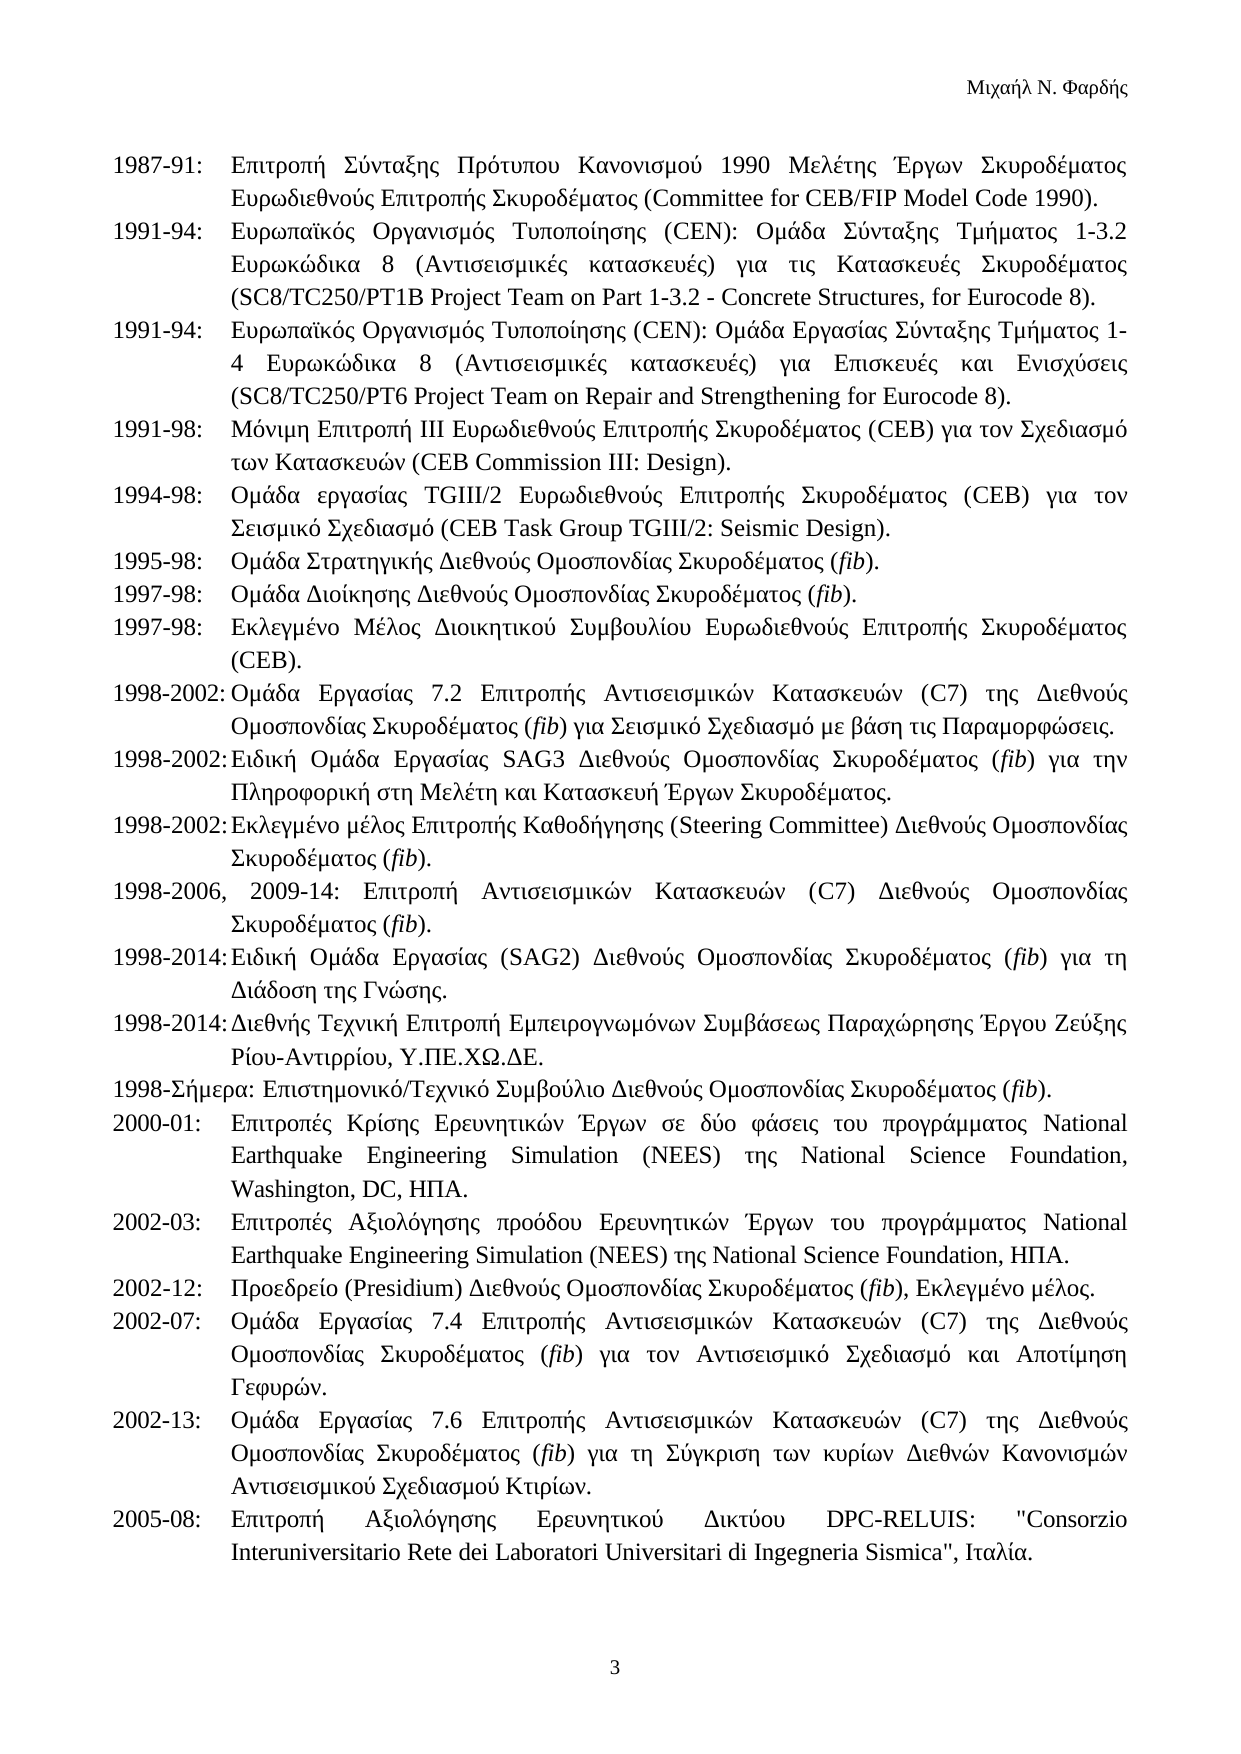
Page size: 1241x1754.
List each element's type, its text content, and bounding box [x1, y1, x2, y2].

text 2000-01: Επιτροπές Κρίσης Ερευνητικών Έργων σε δύο φάσεις του προγράμματος National Earthquake Εngineering Simulation (NEES) της National Science Foundation, Washington, DC, ΗΠΑ. [112, 1108, 1128, 1202]
text 2002-07: Ομάδα Εργασίας 7.4 Επιτροπής Αντισεισμικών Κατασκευών (C7) της Διεθνούς Ομοσπονδίας Σκυροδέματος (fib) για τον Αντισεισμικό Σχεδιασμό και Αποτίμηση Γεφυρών. [112, 1306, 1128, 1401]
text 1987-91: Επιτροπή Σύνταξης Πρότυπου Κανονισμού 1990 Μελέτης Έργων Σκυροδέματος Ευρωδιεθνούς Επιτροπής Σκυροδέματος (Committee for CEB/FIP Model Code 1990). [112, 150, 1128, 212]
text 1991-94: Ευρωπαϊκός Οργανισμός Τυποποίησης (CEN): Ομάδα Εργασίας Σύνταξης Τμήματος 1-4 Ευρωκώδικα 8 (Aντισεισμικές κατασκευές) για Επισκευές και Ενισχύσεις (SC8/TC250/PT6 Project Team on Repair and Strengthening for Eurocode 8). [112, 315, 1128, 410]
text 1995-98: Ομάδα Στρατηγικής Διεθνούς Ομοσπονδίας Σκυροδέματος (fib). [112, 546, 1128, 575]
text 1998-2006, 2009-14: Επιτροπή Αντισεισμικών Κατασκευών (C7) Διεθνούς Ομοσπονδίας Σκυροδέματος (fib). [112, 876, 1128, 938]
text 1998-2002: Ομάδα Εργασίας 7.2 Επιτροπής Αντισεισμικών Κατασκευών (C7) της Διεθνούς Ομοσπονδίας Σκυροδέματος (fib) για Σεισμικό Σχεδιασμό με βάση τις Παραμορφώσεις. [112, 678, 1128, 740]
text 2002-12: Προεδρείο (Presidium) Διεθνούς Ομοσπονδίας Σκυροδέματος (fib), Εκλεγμένο μέλος. [112, 1273, 1128, 1301]
text 1997-98: Εκλεγμένο Μέλος Διοικητικού Συμβουλίου Ευρωδιεθνούς Επιτροπής Σκυροδέματος (CEB). [112, 612, 1128, 674]
text 1994-98: Ομάδα εργασίας TGIII/2 Ευρωδιεθνούς Επιτροπής Σκυροδέματος (CEB) για τον Σεισμικό Σχεδιασμό (CEB Task Group TGIII/2: Seismic Design). [112, 480, 1128, 542]
text 2002-13: Ομάδα Εργασίας 7.6 Επιτροπής Αντισεισμικών Κατασκευών (C7) της Διεθνούς Ομοσπονδίας Σκυροδέματος (fib) για τη Σύγκριση των κυρίων Διεθνών Κανονισμών Αντισεισμικού Σχεδιασμού Κτιρίων. [112, 1405, 1128, 1499]
text 1998-2002: Εκλεγμένο μέλος Επιτροπής Καθοδήγησης (Steering Committee) Διεθνούς Ομοσπονδίας Σκυροδέματος (fib). [112, 810, 1128, 872]
text 1991-98: Μόνιμη Επιτροπή ΙΙΙ Ευρωδιεθνούς Επιτροπής Σκυροδέματος (CEB) για τον Σχεδιασμό των Κατασκευών (CEB Commission III: Design). [112, 414, 1128, 476]
text 1998-Σήμερα: Επιστημονικό/Τεχνικό Συμβούλιο Διεθνούς Ομοσπονδίας Σκυροδέματος (fib). [112, 1074, 1128, 1103]
text 2002-03: Επιτροπές Αξιολόγησης προόδου Ερευνητικών Έργων του προγράμματος National Earthquake Εngineering Simulation (NEES) της National Science Foundation, ΗΠΑ. [112, 1207, 1128, 1268]
text 1998-2014: Ειδική Ομάδα Εργασίας (SAG2) Διεθνούς Ομοσπονδίας Σκυροδέματος (fib) για τη Διάδοση της Γνώσης. [112, 942, 1128, 1004]
text 1998-2014: Διεθνής Τεχνική Επιτροπή Εμπειρογνωμόνων Συμβάσεως Παραχώρησης Έργου Ζεύξης Ρίου-Αντιρρίου, Υ.ΠΕ.ΧΩ.ΔΕ. [112, 1008, 1128, 1070]
text 1991-94: Ευρωπαϊκός Οργανισμός Τυποποίησης (CEN): Ομάδα Σύνταξης Τμήματος 1-3.2 Ευρωκώδικα 8 (Aντισεισμικές κατασκευές) για τις Κατασκευές Σκυροδέματος (SC8/TC250/PT1B Project Team on Part 1-3.2 - Concrete Structures, for Eurocode 8). [112, 216, 1128, 311]
text 2005-08: Επιτροπή Αξιολόγησης Ερευνητικού Δικτύου DPC-RELUIS: "Consorzio Interuniversitario Rete dei Laboratori Universitari di Ingegneria Sismica", Ιταλία. [112, 1504, 1128, 1566]
text 1998-2002: Ειδική Ομάδα Εργασίας SAG3 Διεθνούς Ομοσπονδίας Σκυροδέματος (fib) για την Πληροφορική στη Μελέτη και Κατασκευή Έργων Σκυροδέματος. [112, 744, 1128, 806]
text 1997-98: Ομάδα Διοίκησης Διεθνούς Ομοσπονδίας Σκυροδέματος (fib). [112, 579, 1128, 608]
